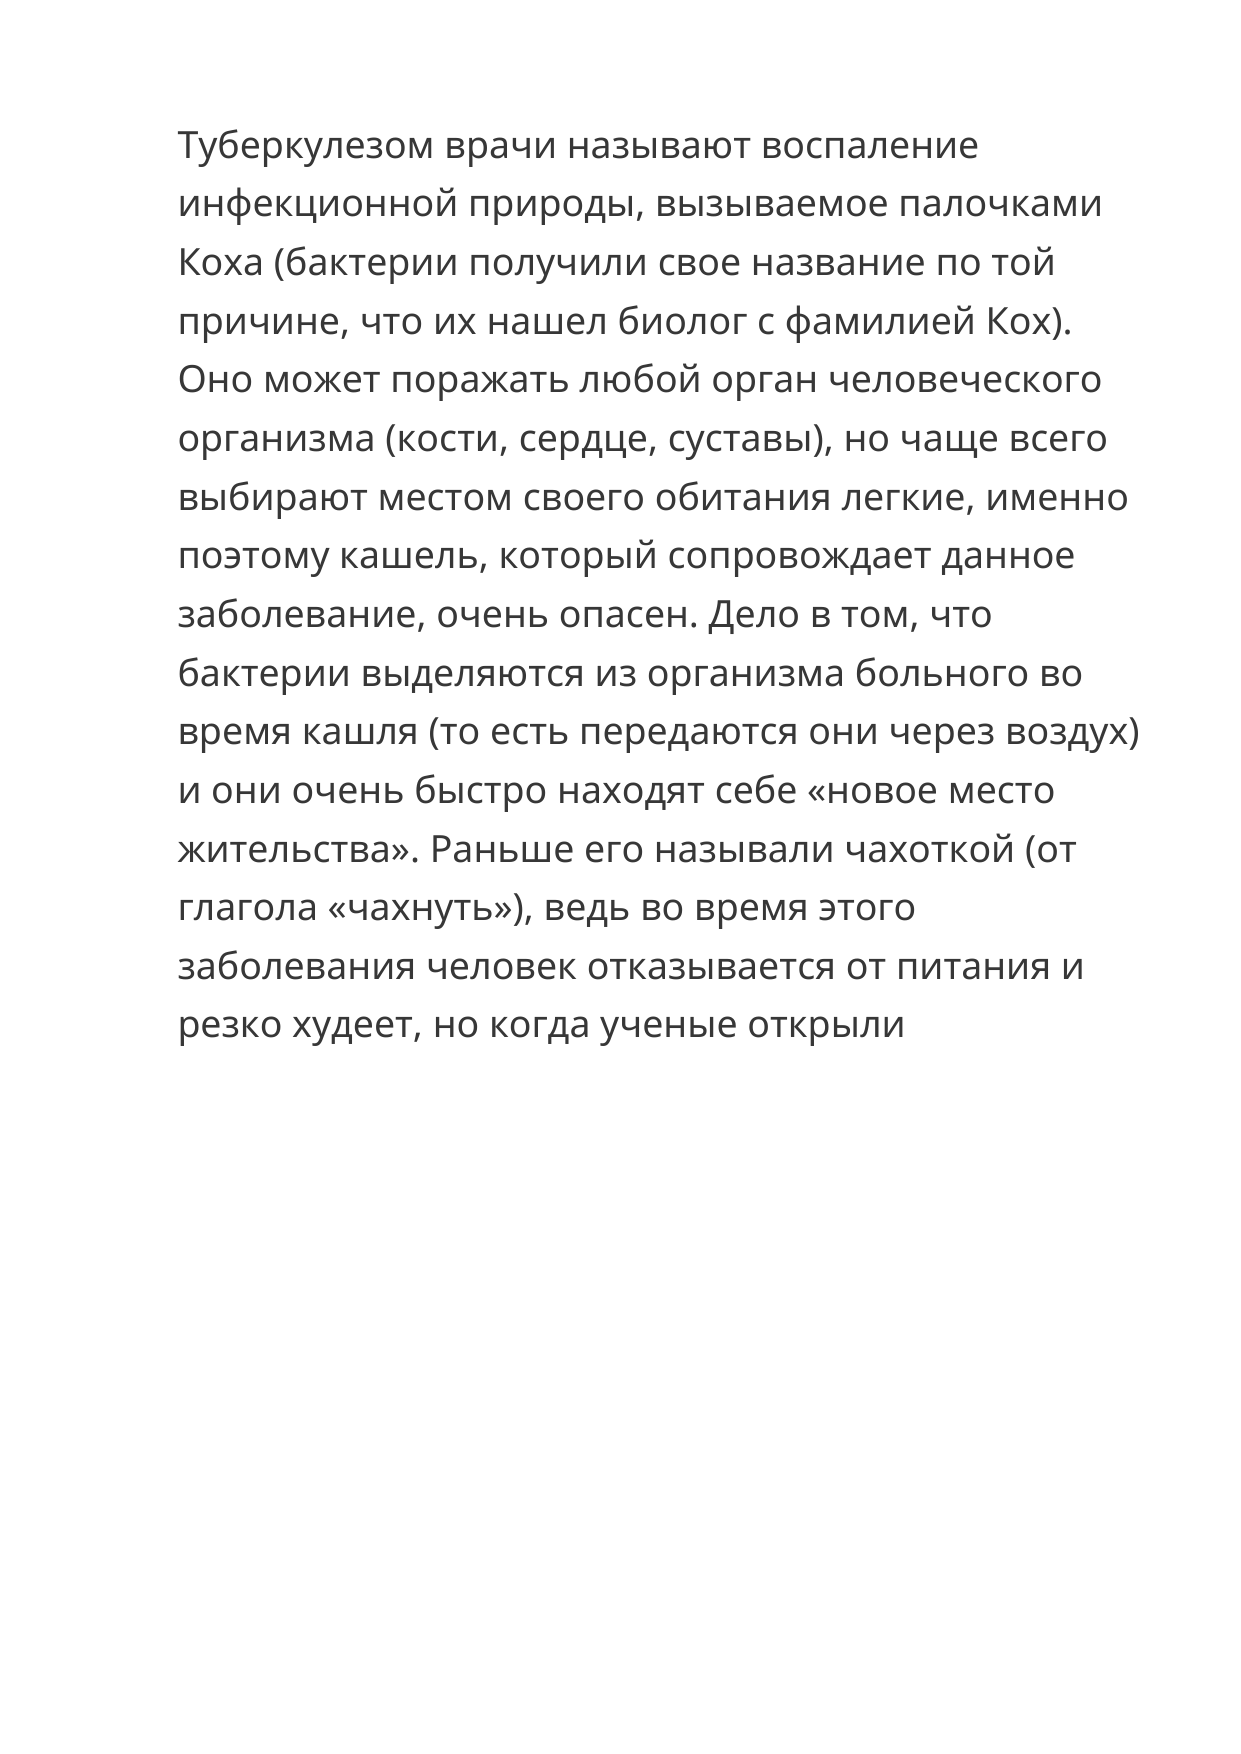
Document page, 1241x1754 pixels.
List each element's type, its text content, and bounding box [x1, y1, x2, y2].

text Туберкулезом врачи называют воспаление инфекционной природы, вызываемое палочками Коха (бактерии получили свое название по той причине, что их нашел биолог с фамилией Кох). Оно может поражать любой орган человеческого организма (кости, сердце, суставы), но чаще всего выбирают местом своего обитания легкие, именно поэтому кашель, который сопровождает данное заболевание, очень опасен. Дело в том, что бактерии выделяются из организма больного во время кашля (то есть передаются они через воздух) и они очень быстро находят себе «новое место жительства». Раньше его называли чахоткой (от глагола «чахнуть»), ведь во время этого заболевания человек отказывается от питания и резко худеет, но когда ученые открыли [177, 118, 1152, 1140]
